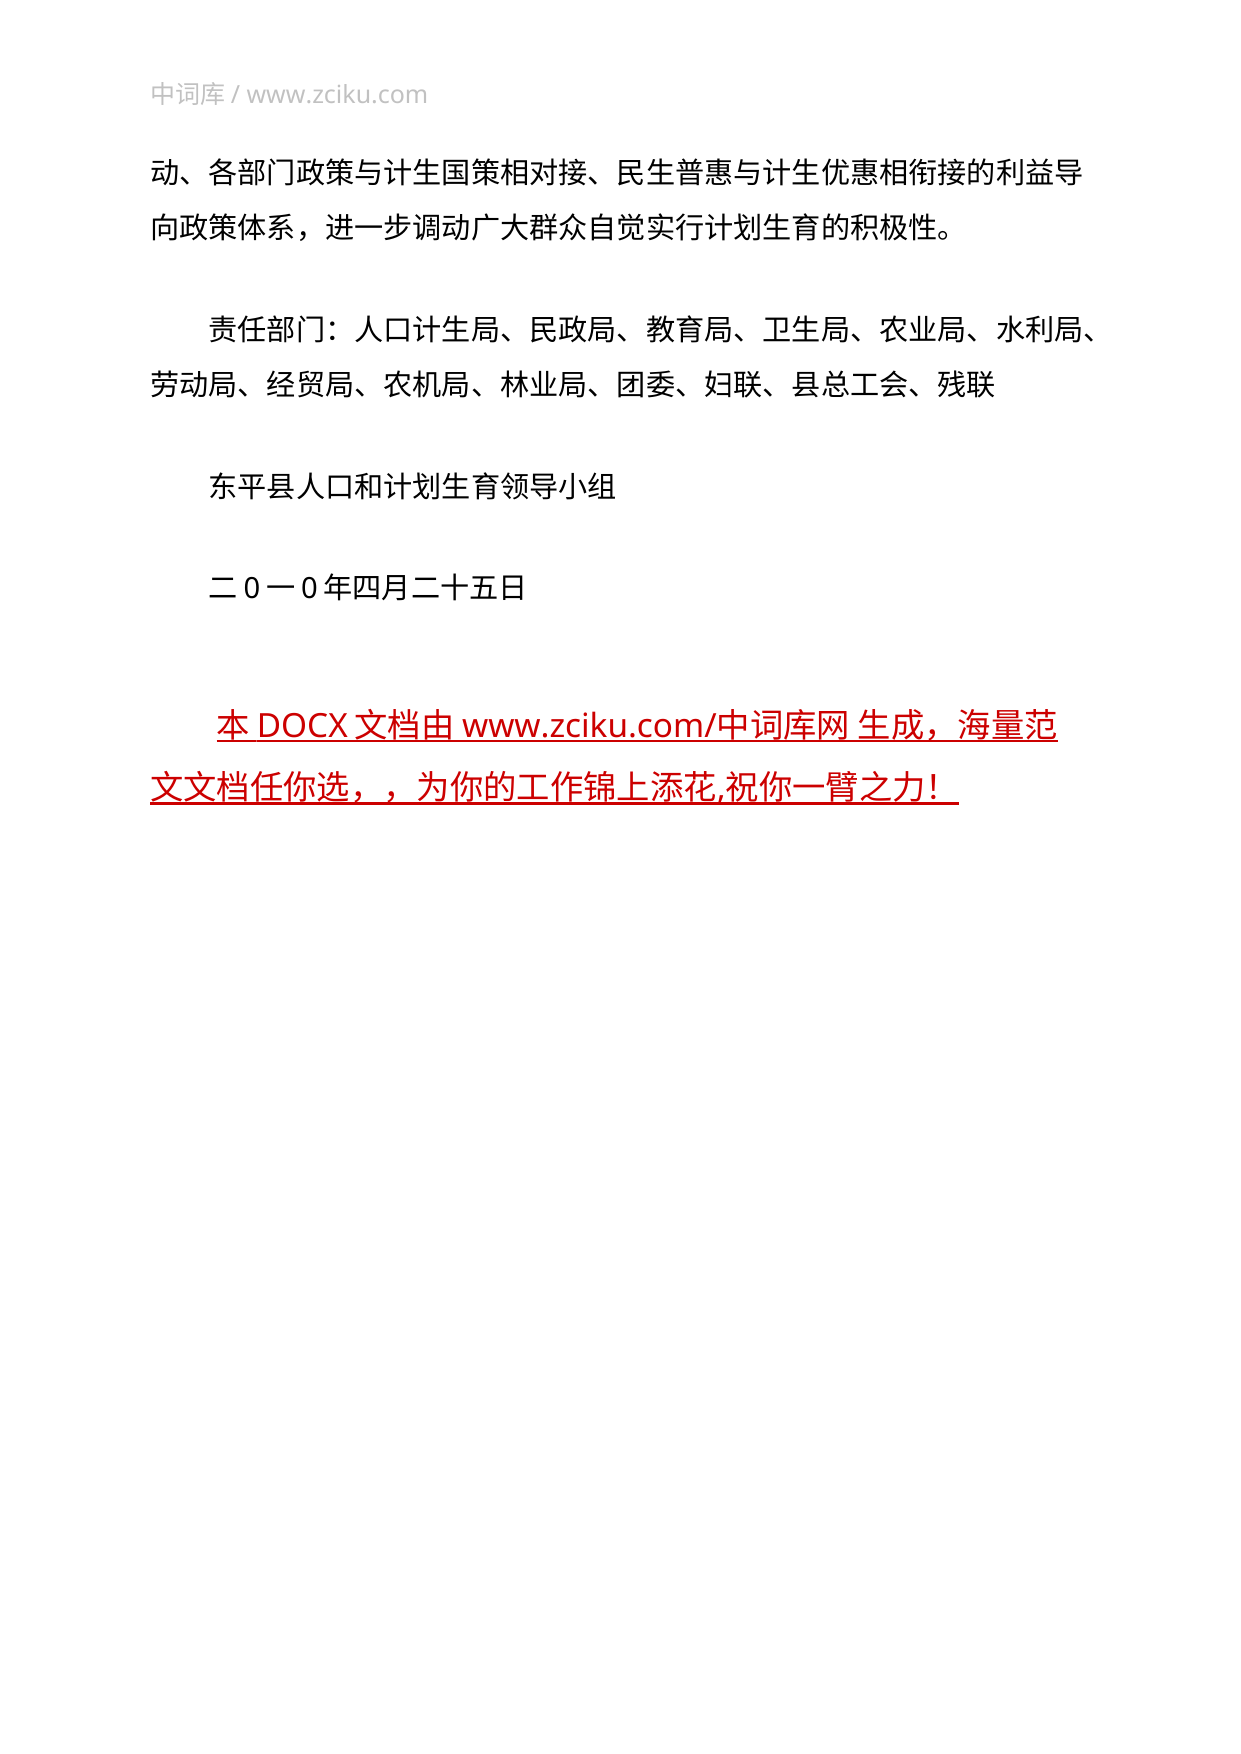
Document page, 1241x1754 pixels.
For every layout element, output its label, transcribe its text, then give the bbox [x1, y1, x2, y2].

text 责任部门：人口计生局、民政局、教育局、卫生局、农业局、水利局、劳动局、经贸局、农机局、林业局、团委、妇联、县总工会、残联 [150, 307, 1090, 404]
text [150, 150, 1090, 247]
text 东平县人口和计划生育领导小组 [150, 463, 1090, 506]
text 本DOCX文档由 www.zciku.com/中词库网 生成，海量范文文档任你选，，为你的工作锦上添花,祝你一臂之力！ [150, 698, 1090, 809]
text 二0一0年四月二十五日 [150, 565, 1090, 607]
